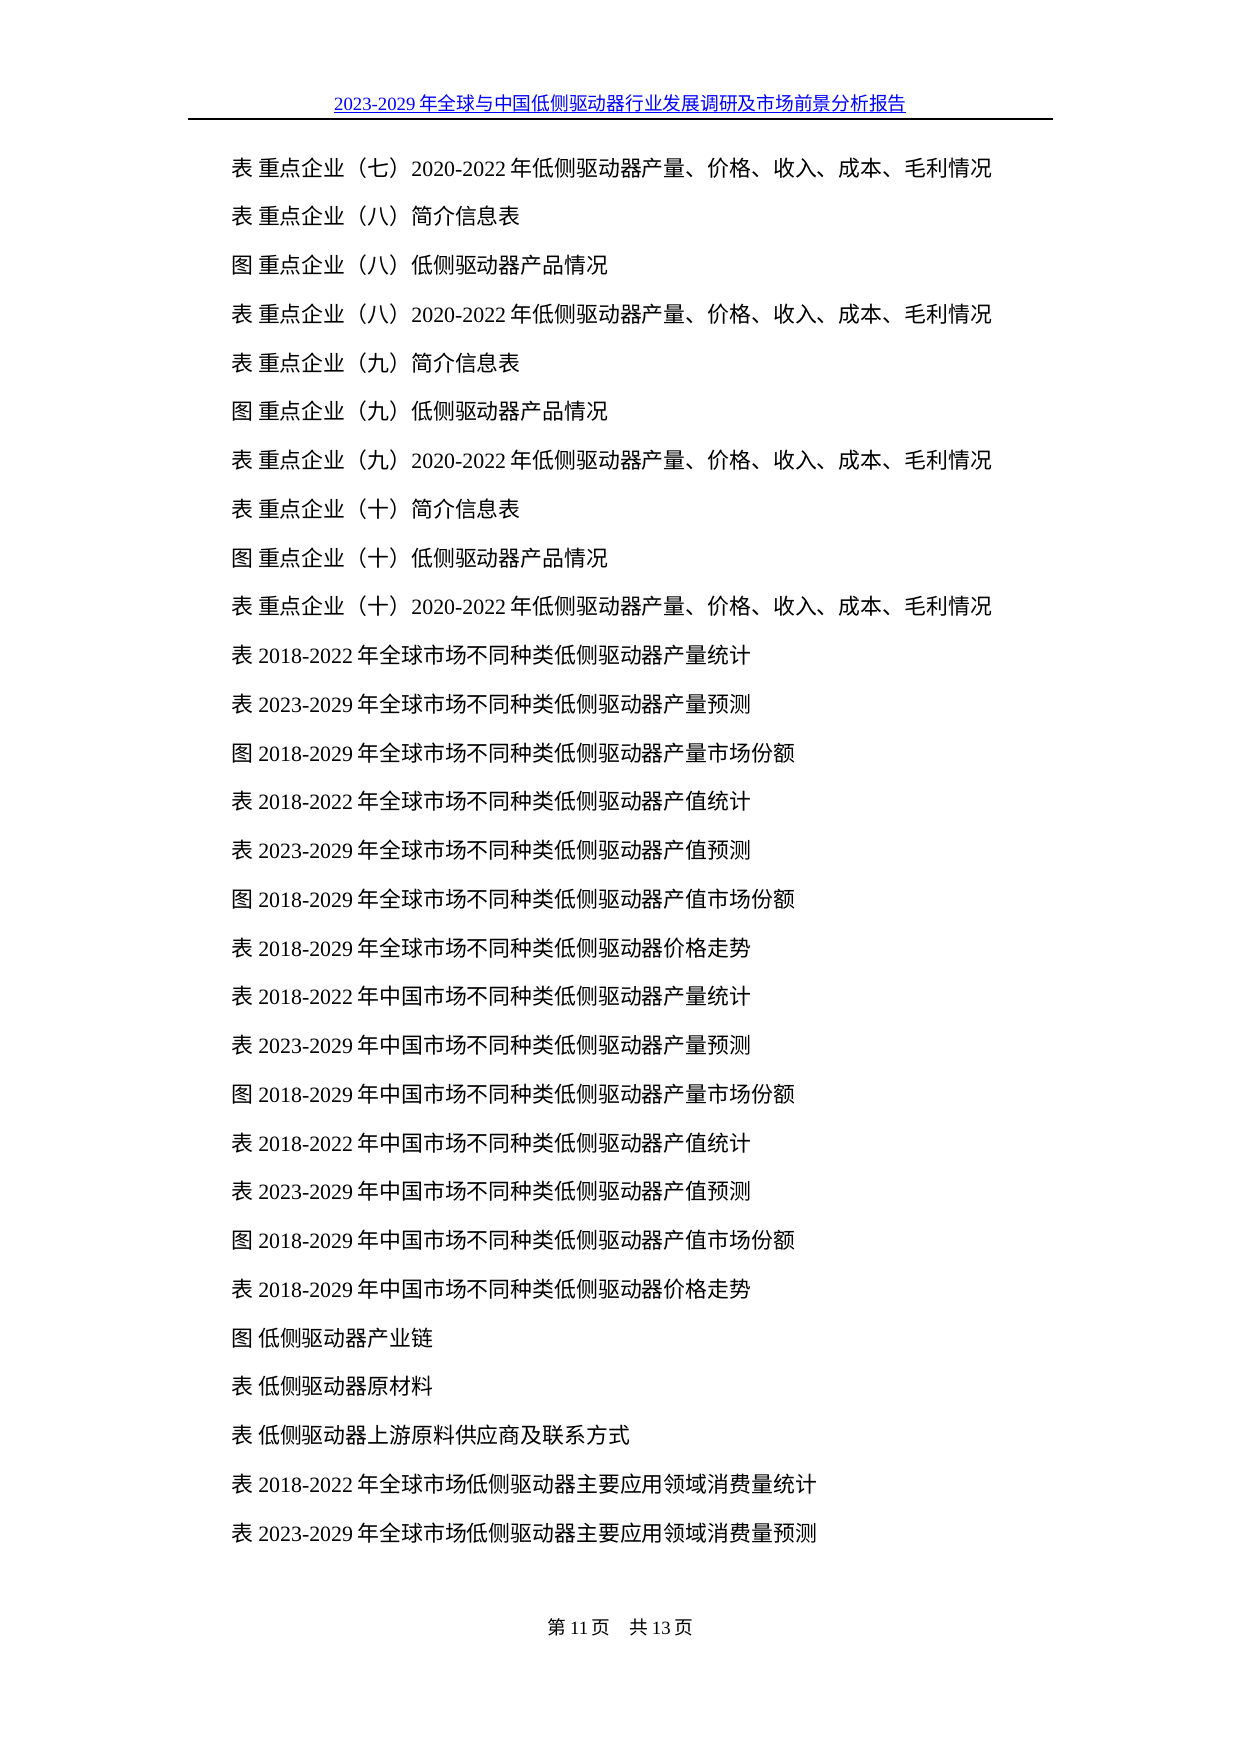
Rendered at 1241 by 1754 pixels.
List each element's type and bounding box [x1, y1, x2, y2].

text [187, 150, 1053, 1548]
